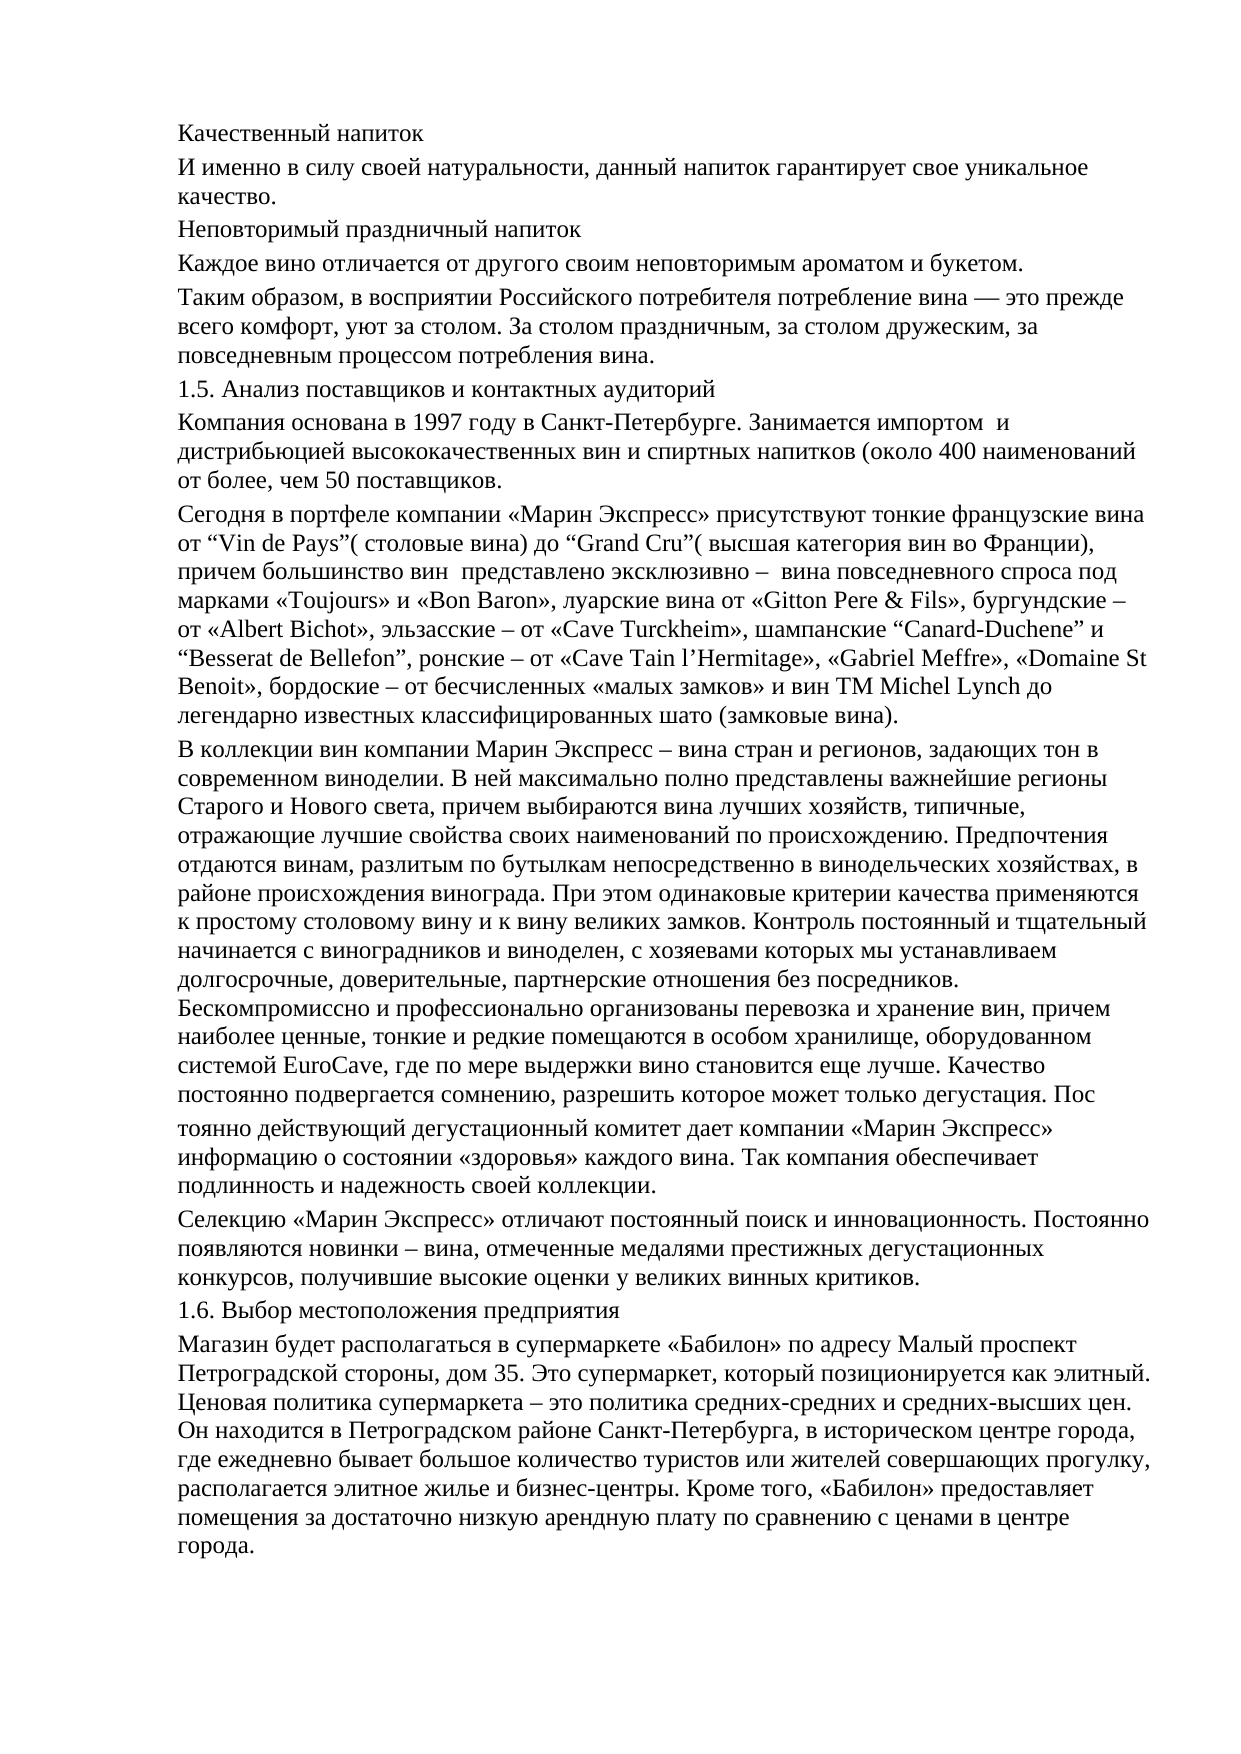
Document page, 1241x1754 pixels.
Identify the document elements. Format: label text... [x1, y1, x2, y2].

text Сегодня в портфеле компании «Марин Экспресс» присутствуют тонкие французские вина от “Vin de Pays”( столовые вина) до “Grand Cru”( высшая категория вин во Франции), причем большинство вин представлено эксклюзивно – вина повседневного спроса под марками «Toujours» и «Bon Baron», луарские вина от «Gitton Pere & Fils», бургундские – от «Albert Bichot», эльзасские – от «Cave Turckheim», шампанские “Canard-Duchene” и “Besserat de Bellefon”, ронские – от «Cave Tain l’Hermitage», «Gabriel Meffre», «Domaine St Benoit», бордоские – от бесчисленных «малых замков» и вин ТМ Michel Lynch до легендарно известных классифицированных шато (замковые вина). [177, 499, 1152, 729]
text 1.6. Выбор местоположения предприятия [177, 1296, 1152, 1324]
text В коллекции вин компании Марин Экспресс – вина стран и регионов, задающих тон в современном виноделии. В ней максимально полно представлены важнейшие регионы Старого и Нового света, причем выбираются вина лучших хозяйств, типичные, отражающие лучшие свойства своих наименований по происхождению. Предпочтения отдаются винам, разлитым по бутылкам непосредственно в винодельческих хозяйствах, в районе происхождения винограда. При этом одинаковые критерии качества применяются к простому столовому вину и к вину великих замков. Контроль постоянный и тщательный начинается с виноградников и виноделен, с хозяевами которых мы устанавливаем долгосрочные, доверительные, партнерские отношения без посредников. Бескомпромиссно и профессионально организованы перевозка и хранение вин, причем наиболее ценные, тонкие и редкие помещаются в особом хранилище, оборудованном системой EuroCave, где по мере выдержки вино становится еще лучше. Качество постоянно подвергается сомнению, разрешить которое может только дегустация. Пос [177, 734, 1152, 1108]
text Селекцию «Марин Экспресс» отличают постоянный поиск и инновационность. Постоянно появляются новинки – вина, отмеченные медалями престижных дегустационных конкурсов, получившие высокие оценки у великих винных критиков. [177, 1204, 1152, 1290]
text 1.5. Анализ поставщиков и контактных аудиторий [177, 374, 1152, 402]
text Магазин будет располагаться в супермаркете «Бабилон» по адресу Малый проспект Петроградской стороны, дом 35. Это супермаркет, который позиционируется как элитный. Ценовая политика супермаркета – это политика средних-средних и средних-высших цен. Он находится в Петроградском районе Санкт-Петербурга, в историческом центре города, где ежедневно бывает большое количество туристов или жителей совершающих прогулку, располагается элитное жилье и бизнес-центры. Кроме того, «Бабилон» предоставляет помещения за достаточно низкую арендную плату по сравнению с ценами в центре города. [177, 1329, 1152, 1559]
text Качественный напиток [177, 118, 1152, 147]
text Компания основана в 1997 году в Санкт-Петербурге. Занимается импортом и дистрибьюцией высококачественных вин и спиртных напитков (около 400 наименований от более, чем 50 поставщиков. [177, 407, 1152, 494]
text И именно в силу своей натуральности, данный напиток гарантирует свое уникальное качество. [177, 152, 1152, 209]
text Неповторимый праздничный напиток [177, 214, 1152, 243]
text Каждое вино отличается от другого своим неповторимым ароматом и букетом. [177, 248, 1152, 277]
text Таким образом, в восприятии Российского потребителя потребление вина — это прежде всего комфорт, уют за столом. За столом праздничным, за столом дружеским, за повседневным процессом потребления вина. [177, 282, 1152, 368]
text тоянно действующий дегустационный комитет дает компании «Марин Экспресс» информацию о состоянии «здоровья» каждого вина. Так компания обеспечивает подлинность и надежность своей коллекции. [177, 1113, 1152, 1199]
